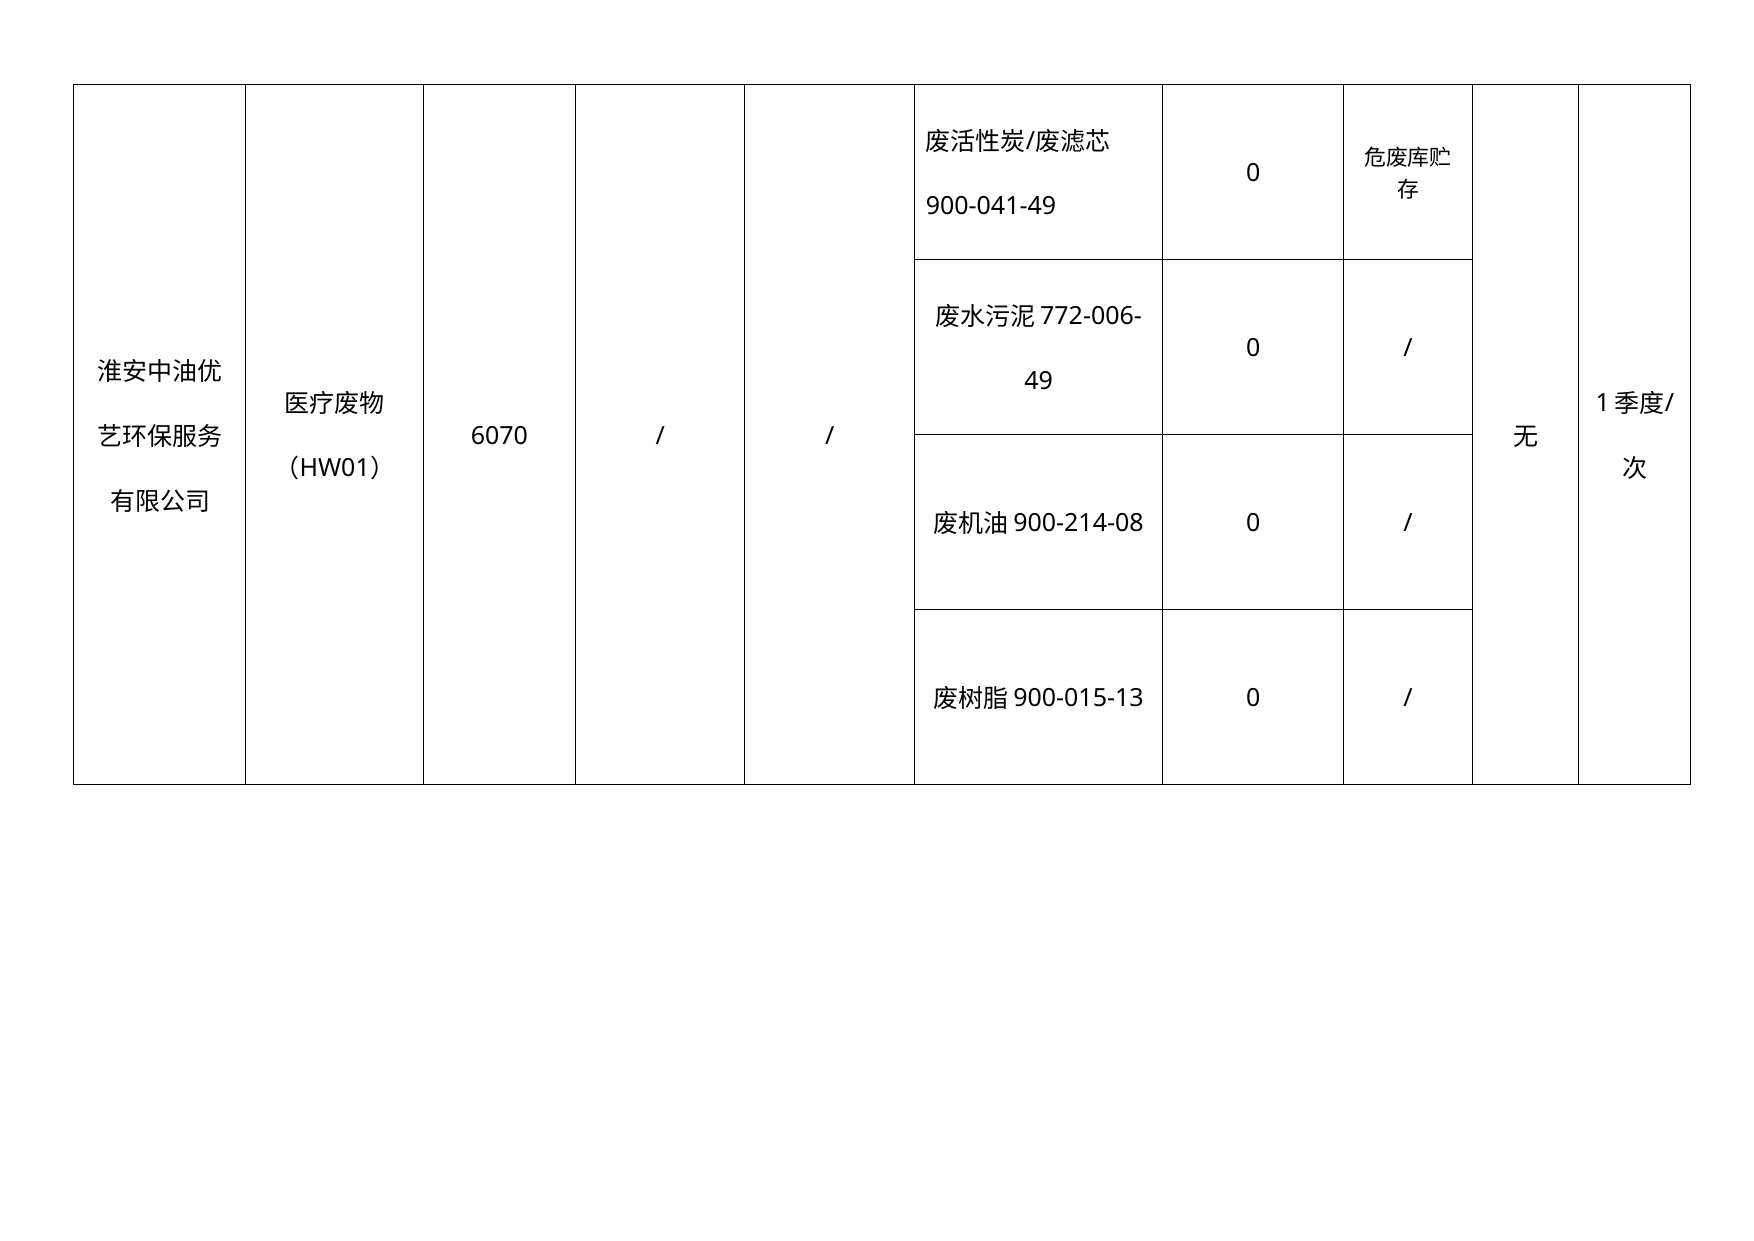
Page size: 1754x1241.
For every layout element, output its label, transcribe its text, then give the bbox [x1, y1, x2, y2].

table_cell / [745, 85, 914, 784]
table_cell 6070 [424, 85, 575, 784]
table_cell 废水污泥772-006-49 [915, 260, 1162, 434]
table_cell 危废库贮存 [1344, 85, 1472, 259]
table_cell 1季度/次 [1579, 85, 1690, 784]
table_cell 0 [1163, 85, 1343, 259]
table_cell 废活性炭/废滤芯900-041-49 [915, 85, 1162, 259]
table_cell / [1344, 610, 1472, 784]
table_cell 0 [1163, 610, 1343, 784]
table_cell 废机油900-214-08 [915, 435, 1162, 609]
table_cell 医疗废物（HW01） [246, 85, 423, 784]
table_cell 淮安中油优艺环保服务有限公司 [74, 85, 245, 784]
table_cell / [1344, 435, 1472, 609]
table_cell 0 [1163, 260, 1343, 434]
table_cell 无 [1473, 85, 1578, 784]
table_cell 废树脂900-015-13 [915, 610, 1162, 784]
table_cell / [1344, 260, 1472, 434]
table_cell 0 [1163, 435, 1343, 609]
table_cell / [576, 85, 744, 784]
